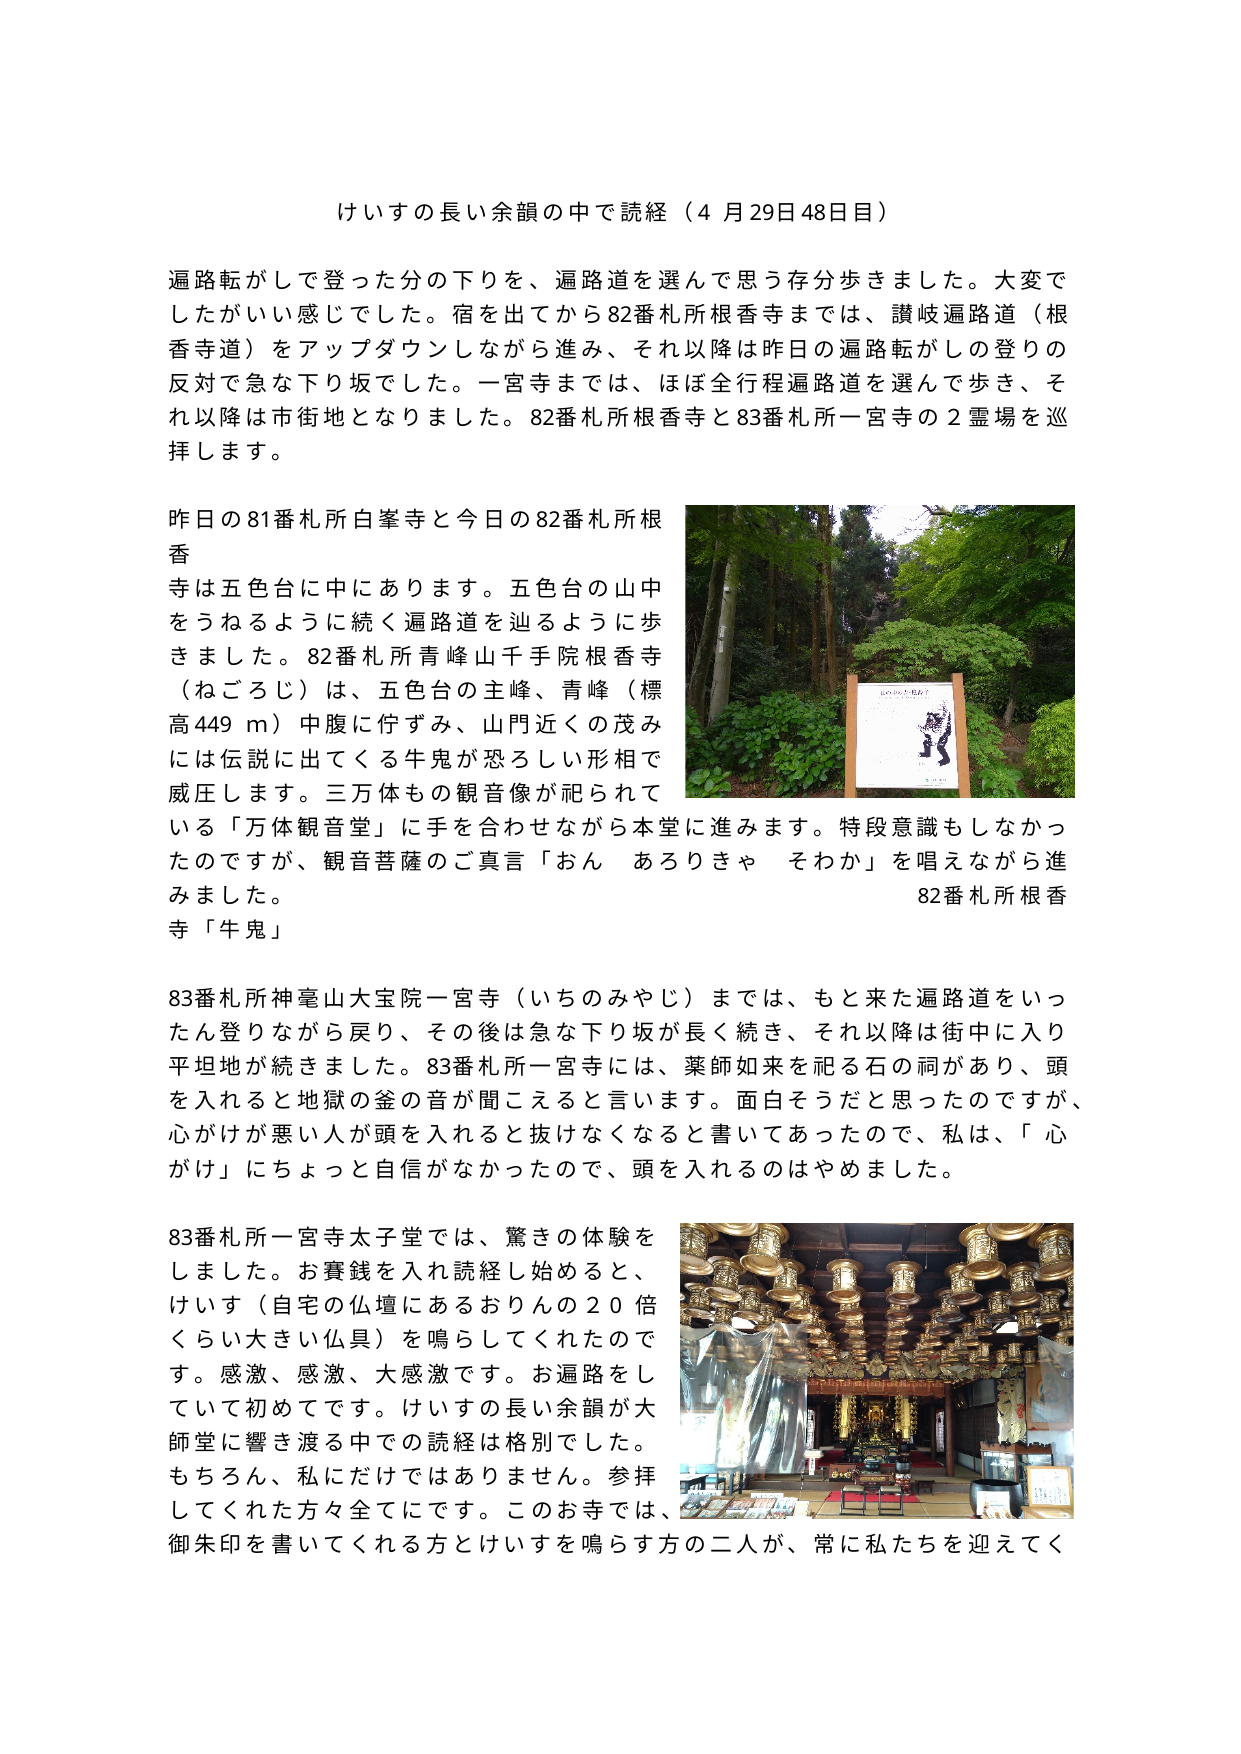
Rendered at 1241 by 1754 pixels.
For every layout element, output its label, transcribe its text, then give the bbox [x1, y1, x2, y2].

text 昨日の81番札所白峯寺と今日の82番札所根香 [168, 501, 1072, 569]
text けいすの長い余韻の中で読経（4月29日48日目） [168, 194, 1072, 228]
picture [680, 1223, 1074, 1519]
text 83番札所神毫山大宝院一宮寺（いちのみやじ）までは、もと来た遍路道をいったん登りながら戻り、その後は急な下り坂が長く続き、それ以降は街中に入り平坦地が続きました。83番札所一宮寺には、薬師如来を祀る石の祠があり、頭を入れると地獄の釜の音が聞こえると言います。面白そうだと思ったのですが、心がけが悪い人が頭を入れると抜けなくなると書いてあったので、私は、｢心がけ｣にちょっと自信がなかったので、頭を入れるのはやめました。 [168, 979, 1072, 1184]
text 寺は五色台に中にあります。五色台の山中をうねるように続く遍路道を辿るように歩きました。82番札所青峰山千手院根香寺（ねごろじ）は、五色台の主峰、青峰（標高449ｍ）中腹に佇ずみ、山門近くの茂みには伝説に出てくる牛鬼が恐ろしい形相で威圧します。三万体もの観音像が祀られている「万体観音堂」に手を合わせながら本堂に進みます。特段意識もしなかったのですが、観音菩薩のご真言「おん あろりきゃ そわか」を唱えながら進みました。 82番札所根香寺「牛鬼」 [168, 569, 1072, 945]
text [168, 1219, 1072, 1560]
text 遍路転がしで登った分の下りを、遍路道を選んで思う存分歩きました。大変でしたがいい感じでした。宿を出てから82番札所根香寺までは、讃岐遍路道（根香寺道）をアップダウンしながら進み、それ以降は昨日の遍路転がしの登りの反対で急な下り坂でした。一宮寺までは、ほぼ全行程遍路道を選んで歩き、それ以降は市街地となりました。82番札所根香寺と83番札所一宮寺の２霊場を巡拝します。 [168, 262, 1072, 467]
picture [685, 505, 1075, 797]
